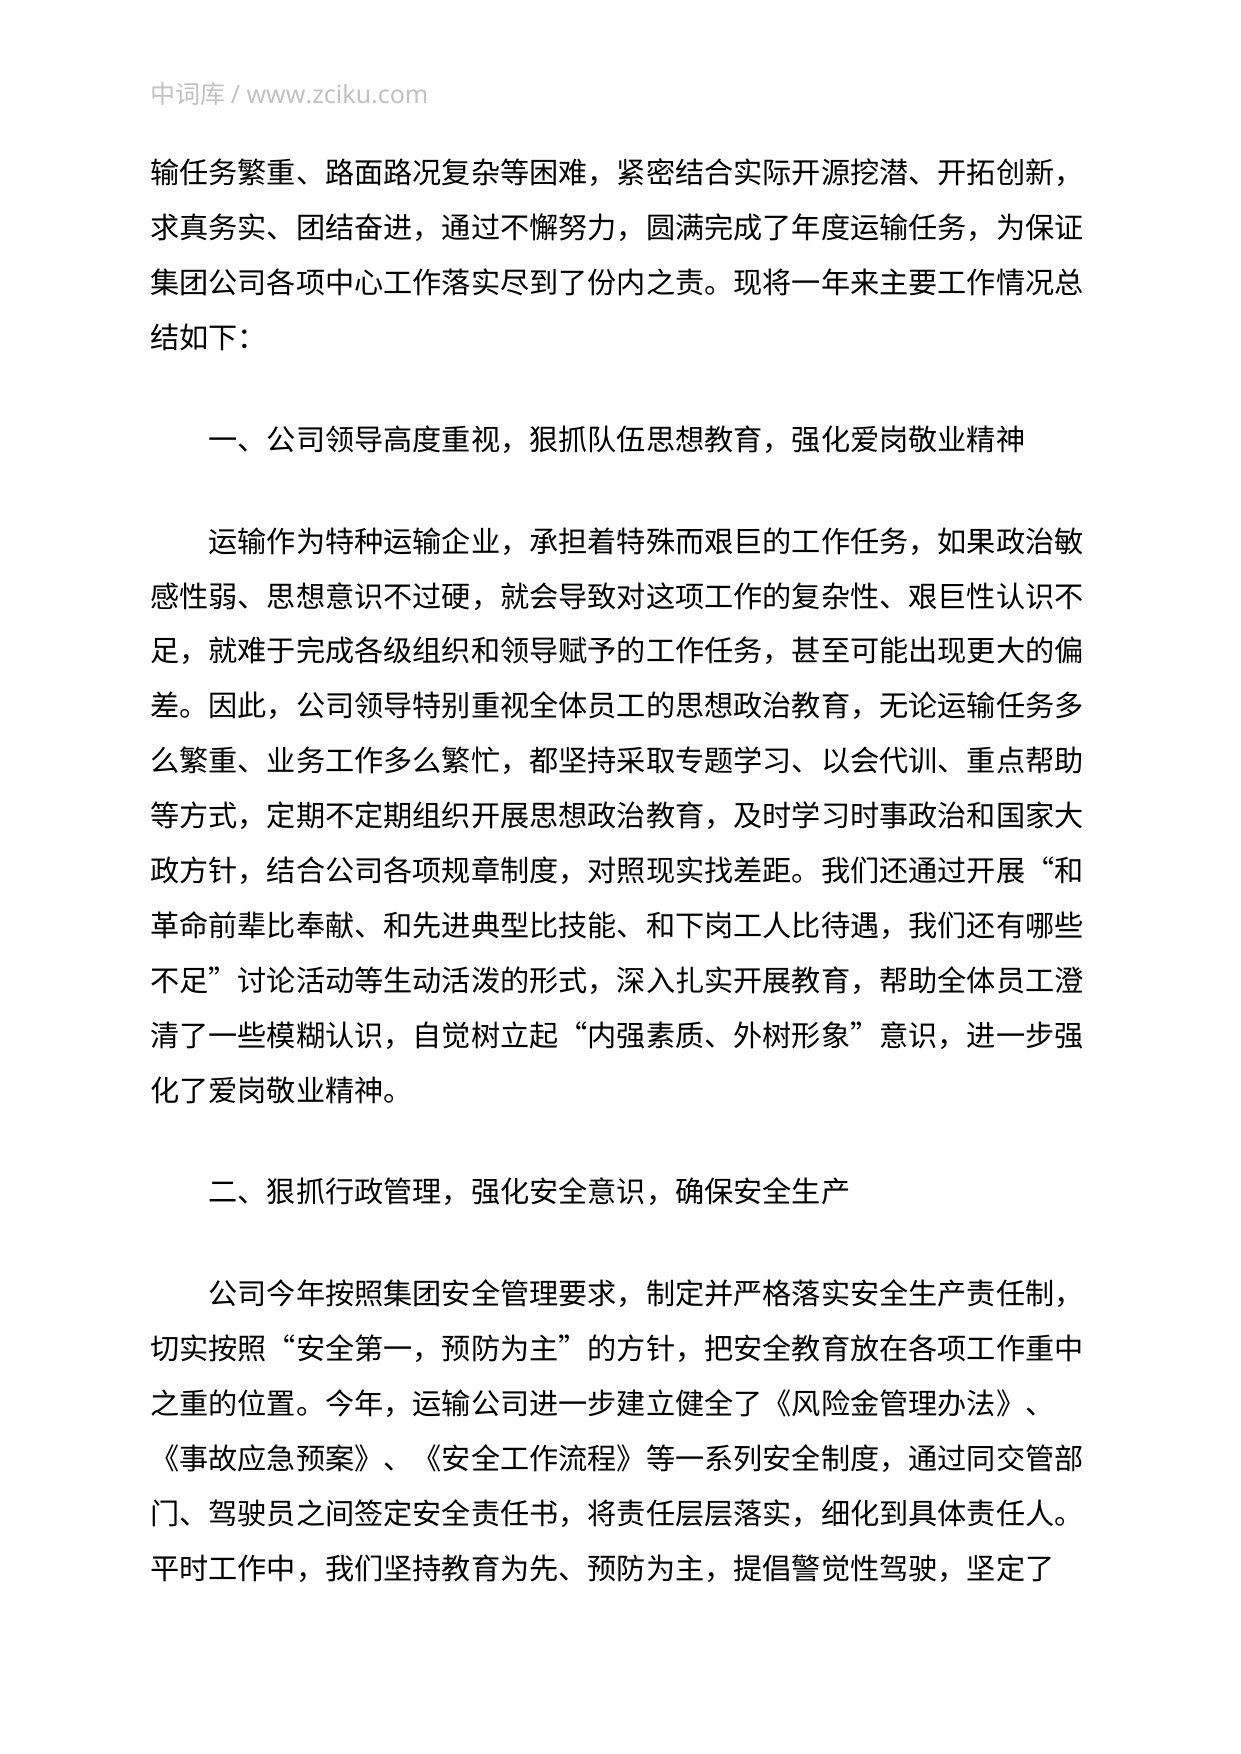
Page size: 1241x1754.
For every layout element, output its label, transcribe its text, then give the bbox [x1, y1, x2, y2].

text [150, 1271, 1090, 1587]
text 二、狠抓行政管理，强化安全意识，确保安全生产 [150, 1169, 1090, 1211]
text 一、公司领导高度重视，狠抓队伍思想教育，强化爱岗敬业精神 [150, 416, 1090, 459]
text 运输作为特种运输企业，承担着特殊而艰巨的工作任务，如果政治敏感性弱、思想意识不过硬，就会导致对这项工作的复杂性、艰巨性认识不足，就难于完成各级组织和领导赋予的工作任务，甚至可能出现更大的偏差。因此，公司领导特别重视全体员工的思想政治教育，无论运输任务多么繁重、业务工作多么繁忙，都坚持采取专题学习、以会代训、重点帮助等方式，定期不定期组织开展思想政治教育，及时学习时事政治和国家大政方针，结合公司各项规章制度，对照现实找差距。我们还通过开展“和革命前辈比奉献、和先进典型比技能、和下岗工人比待遇，我们还有哪些不足”讨论活动等生动活泼的形式，深入扎实开展教育，帮助全体员工澄清了一些模糊认识，自觉树立起“内强素质、外树形象”意识，进一步强化了爱岗敬业精神。 [150, 518, 1090, 1109]
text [150, 150, 1090, 357]
